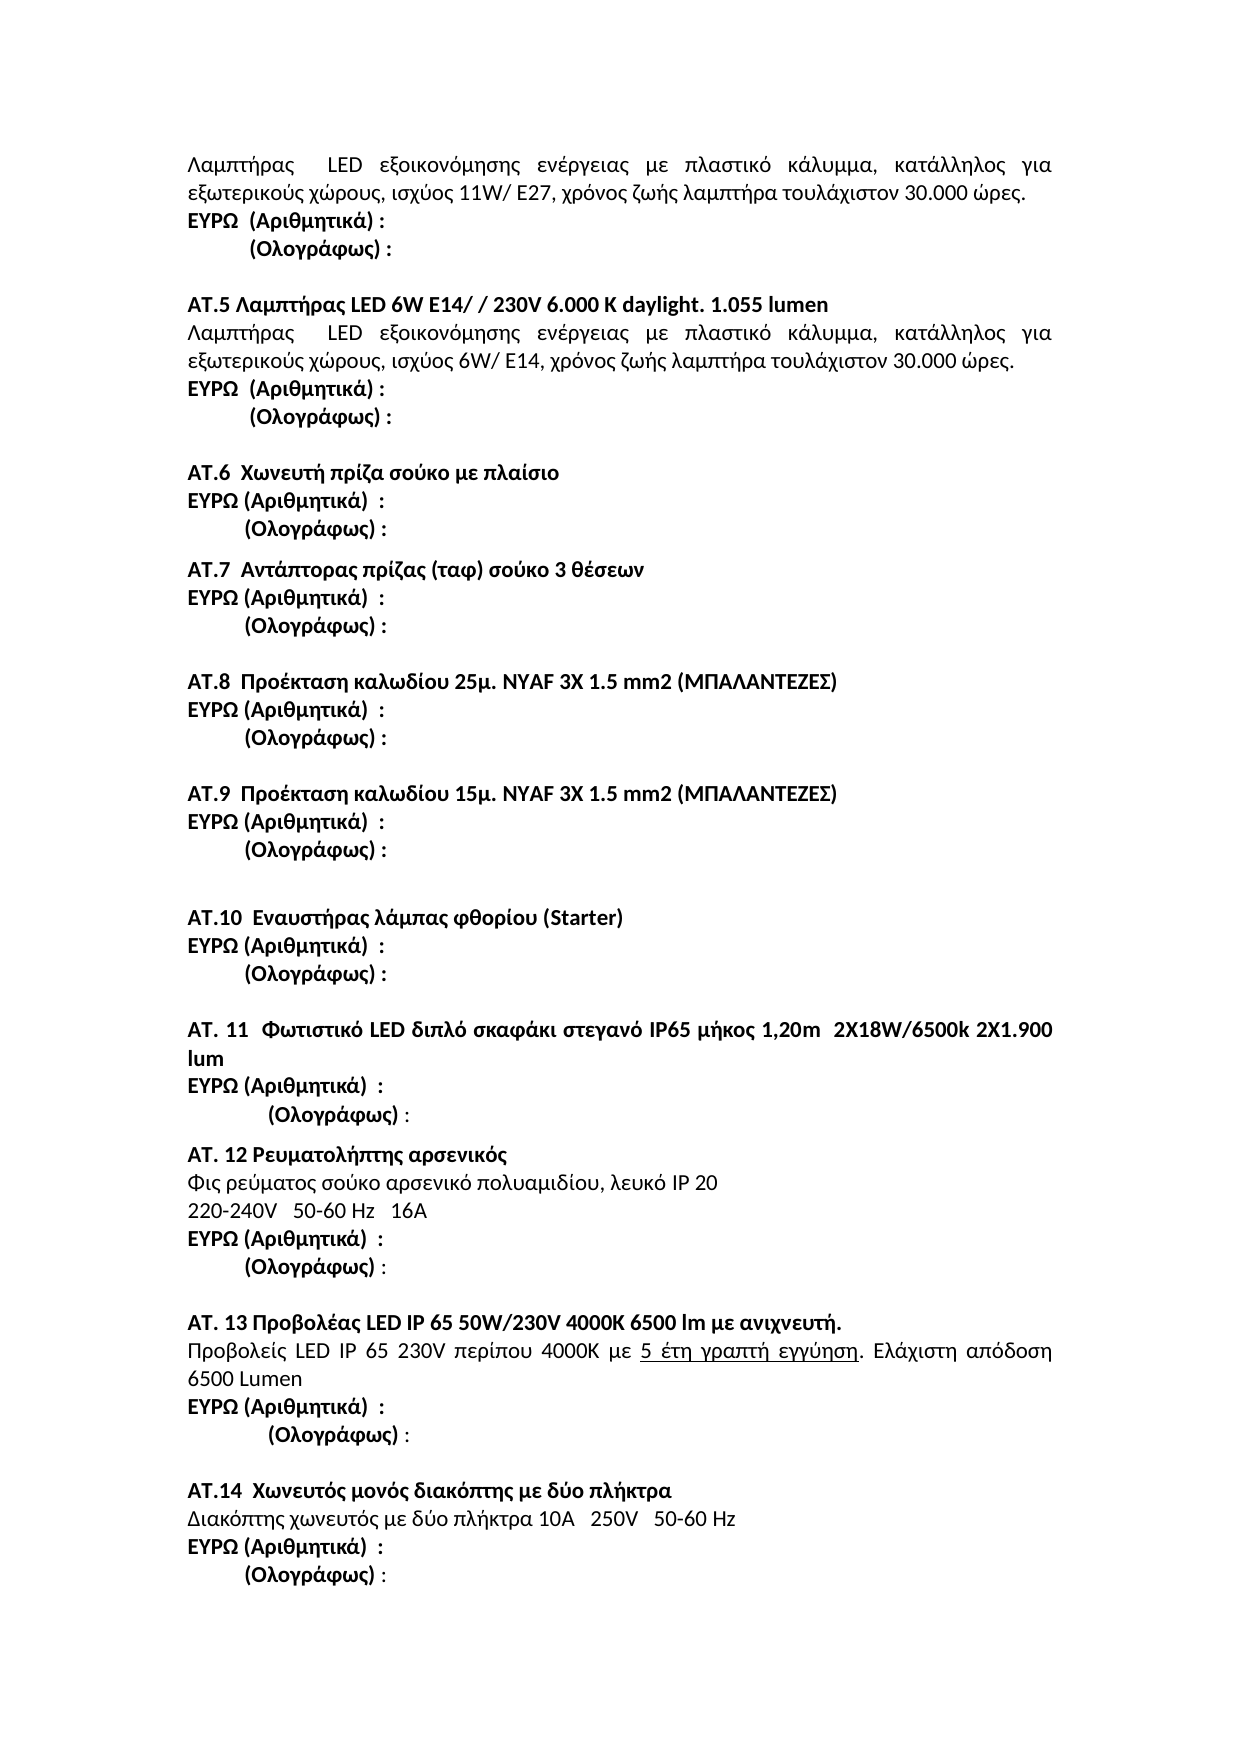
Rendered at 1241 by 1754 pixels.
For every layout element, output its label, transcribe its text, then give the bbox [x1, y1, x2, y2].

text Λαμπτήρας LED εξοικονόμησης ενέργειας με πλαστικό κάλυμμα, κατάλληλος για εξωτερικούς χώρους, ισχύος 6W/ E14, χρόνος ζωής λαμπτήρα τουλάχιστον 30.000 ώρες. [187, 318, 1053, 374]
text Φις ρεύματος σούκο αρσενικό πολυαμιδίου, λευκό IP 20 [187, 1168, 1053, 1196]
text ΕΥΡΩ (Αριθμητικά) : [187, 1392, 1053, 1420]
text (Ολογράφως) : [187, 835, 1053, 863]
text ΕΥΡΩ (Αριθμητικά) : [187, 1532, 1053, 1561]
text ΕΥΡΩ (Αριθμητικά) : [187, 374, 1053, 402]
text ΑΤ.5 Λαμπτήρας LED 6W E14/ / 230V 6.000 Κ daylight. 1.055 lumen [187, 290, 1053, 318]
text (Ολογράφως) : [187, 611, 1053, 639]
text ΕΥΡΩ (Αριθμητικά) : [187, 1224, 1053, 1252]
text ΑΤ.7 Αντάπτορας πρίζας (ταφ) σούκο 3 θέσεων [187, 555, 1053, 583]
text (Ολογράφως) : [187, 1561, 1053, 1588]
text (Ολογράφως) : [262, 1100, 1053, 1128]
text ΑΤ.6 Χωνευτή πρίζα σούκο με πλαίσιο [187, 458, 1053, 486]
text ΕΥΡΩ (Αριθμητικά) : [187, 807, 1053, 835]
text ΑΤ.10 Εναυστήρας λάμπας φθορίου (Starter) [187, 903, 1053, 932]
text (Ολογράφως) : [187, 959, 1053, 988]
text ΕΥΡΩ (Αριθμητικά) : [187, 583, 1053, 611]
text ΑΤ.9 Προέκταση καλωδίου 15μ. NYAF 3X 1.5 mm2 (ΜΠΑΛΑΝΤΕΖΕΣ) [187, 779, 1053, 807]
text (Ολογράφως) : [187, 402, 1053, 430]
text ΕΥΡΩ (Αριθμητικά) : [187, 206, 1053, 234]
text ΕΥΡΩ (Αριθμητικά) : [187, 695, 1053, 723]
text Διακόπτης χωνευτός με δύο πλήκτρα 10A 250V 50-60 Hz [187, 1504, 1053, 1532]
text ΕΥΡΩ (Αριθμητικά) : [187, 932, 1053, 959]
text (Ολογράφως) : [187, 1252, 1053, 1280]
text ΕΥΡΩ (Αριθμητικά) : [187, 486, 1053, 514]
text 220-240V 50-60 Hz 16A [187, 1196, 1053, 1224]
text (Ολογράφως) : [187, 234, 1053, 262]
text ΑΤ. 11 Φωτιστικό LED διπλό σκαφάκι στεγανό IP65 μήκος 1,20m 2X18W/6500k 2X1.900 lum [187, 1016, 1053, 1072]
text ΑΤ. 12 Ρευματολήπτης αρσενικός [187, 1140, 1053, 1168]
text ΕΥΡΩ (Αριθμητικά) : [187, 1072, 1053, 1100]
text ΑΤ.8 Προέκταση καλωδίου 25μ. NYAF 3X 1.5 mm2 (ΜΠΑΛΑΝΤΕΖΕΣ) [187, 667, 1053, 695]
text Προβολείς LED IP 65 230V περίπου 4000Κ με 5 έτη γραπτή εγγύηση. Ελάχιστη απόδοση 6500 Lumen [187, 1336, 1053, 1392]
text ΑΤ. 13 Προβολέας LED IP 65 50W/230V 4000Κ 6500 lm με ανιχνευτή. [187, 1308, 1053, 1336]
text (Ολογράφως) : [187, 723, 1053, 751]
text (Ολογράφως) : [187, 514, 1053, 542]
text (Ολογράφως) : [262, 1420, 1053, 1448]
text ΑΤ.14 Χωνευτός μονός διακόπτης με δύο πλήκτρα [187, 1476, 1053, 1504]
text Λαμπτήρας LED εξοικονόμησης ενέργειας με πλαστικό κάλυμμα, κατάλληλος για εξωτερικούς χώρους, ισχύος 11W/ E27, χρόνος ζωής λαμπτήρα τουλάχιστον 30.000 ώρες. [187, 150, 1053, 206]
